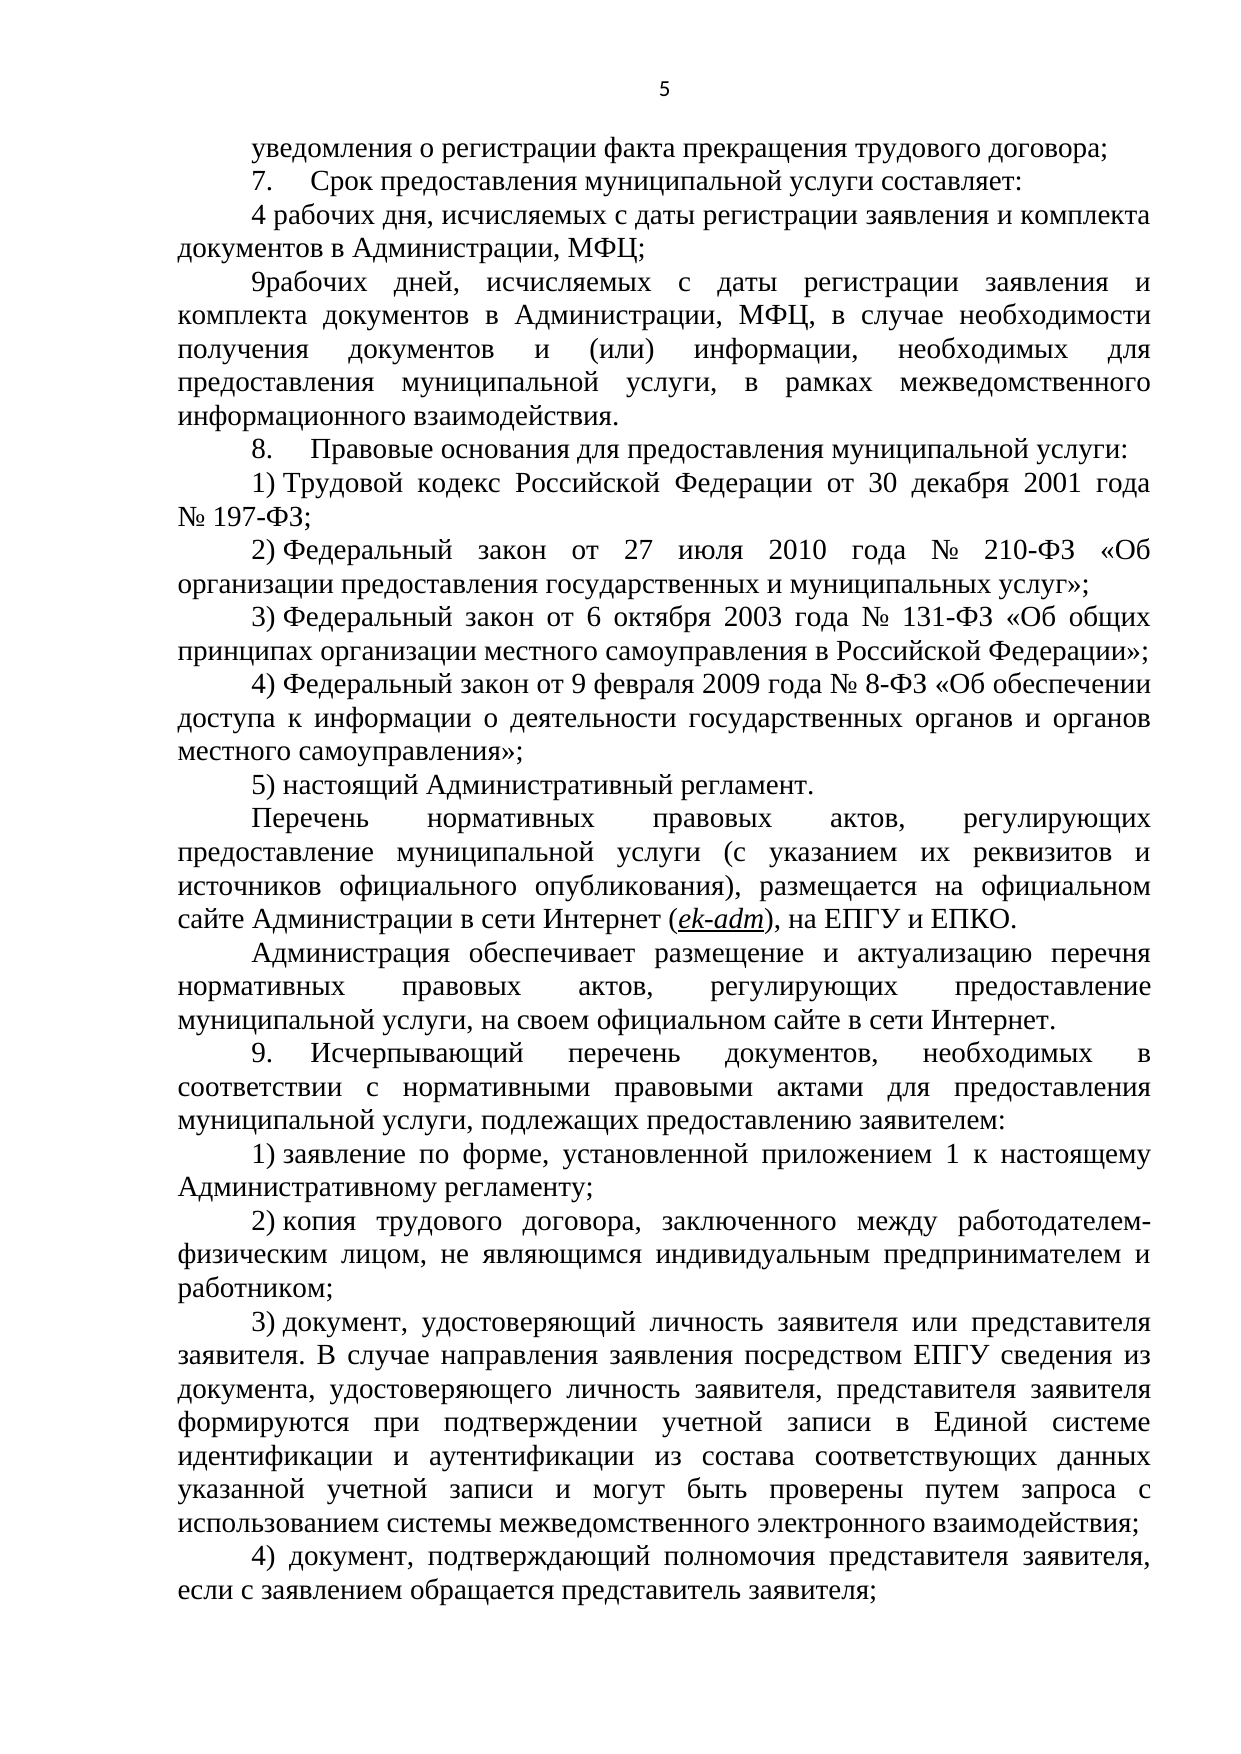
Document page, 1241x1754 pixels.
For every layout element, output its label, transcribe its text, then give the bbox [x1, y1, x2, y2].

text 1) заявление по форме, установленной приложением 1 к настоящему Административному регламенту; [177, 1136, 1152, 1203]
text 2) копия трудового договора, заключенного между работодателем-физическим лицом, не являющимся индивидуальным предпринимателем и работником; [177, 1203, 1152, 1304]
list Исчерпывающий перечень документов, необходимых в соответствии с нормативными правовыми актами для предоставления муниципальной услуги, подлежащих предоставлению заявителем: [177, 1035, 1152, 1136]
text Администрация обеспечивает размещение и актуализацию перечня нормативных правовых актов, регулирующих предоставление муниципальной услуги, на своем официальном сайте в сети Интернет. [177, 935, 1152, 1035]
text 2) Федеральный закон от 27 июля 2010 года № 210-ФЗ «Об организации предоставления государственных и муниципальных услуг»; [177, 532, 1152, 599]
list 4 рабочих дня, исчисляемых с даты регистрации заявления и комплекта документов в Администрации, МФЦ; [177, 197, 1152, 264]
text 3) документ, удостоверяющий личность заявителя или представителя заявителя. В случае направления заявления посредством ЕПГУ сведения из документа, удостоверяющего личность заявителя, представителя заявителя формируются при подтверждении учетной записи в Единой системе идентификации и аутентификации из состава соответствующих данных указанной учетной записи и могут быть проверены путем запроса с использованием системы межведомственного электронного взаимодействия; [177, 1304, 1152, 1538]
list Срок предоставления муниципальной услуги составляет: [177, 163, 1152, 197]
text уведомления о регистрации факта прекращения трудового договора; [177, 130, 1152, 163]
text 4) документ, подтверждающий полномочия представителя заявителя, если с заявлением обращается представитель заявителя; [177, 1538, 1152, 1606]
text 1) Трудовой кодекс Российской Федерации от 30 декабря 2001 года № 197-ФЗ; [177, 465, 1152, 532]
list Правовые основания для предоставления муниципальной услуги: [177, 432, 1152, 465]
list 9рабочих дней, исчисляемых с даты регистрации заявления и комплекта документов в Администрации, МФЦ, в случае необходимости получения документов и (или) информации, необходимых для предоставления муниципальной услуги, в рамках межведомственного информационного взаимодействия. [177, 264, 1152, 432]
text 5) настоящий Административный регламент. [177, 767, 1152, 801]
text Перечень нормативных правовых актов, регулирующих предоставление муниципальной услуги (с указанием их реквизитов и источников официального опубликования), размещается на официальном сайте Администрации в сети Интернет (ek-adm), на ЕПГУ и ЕПКО. [177, 801, 1152, 935]
text 3) Федеральный закон от 6 октября 2003 года № 131-ФЗ «Об общих принципах организации местного самоуправления в Российской Федерации»; [177, 599, 1152, 666]
text 4) Федеральный закон от 9 февраля 2009 года № 8-ФЗ «Об обеспечении доступа к информации о деятельности государственных органов и органов местного самоуправления»; [177, 666, 1152, 767]
